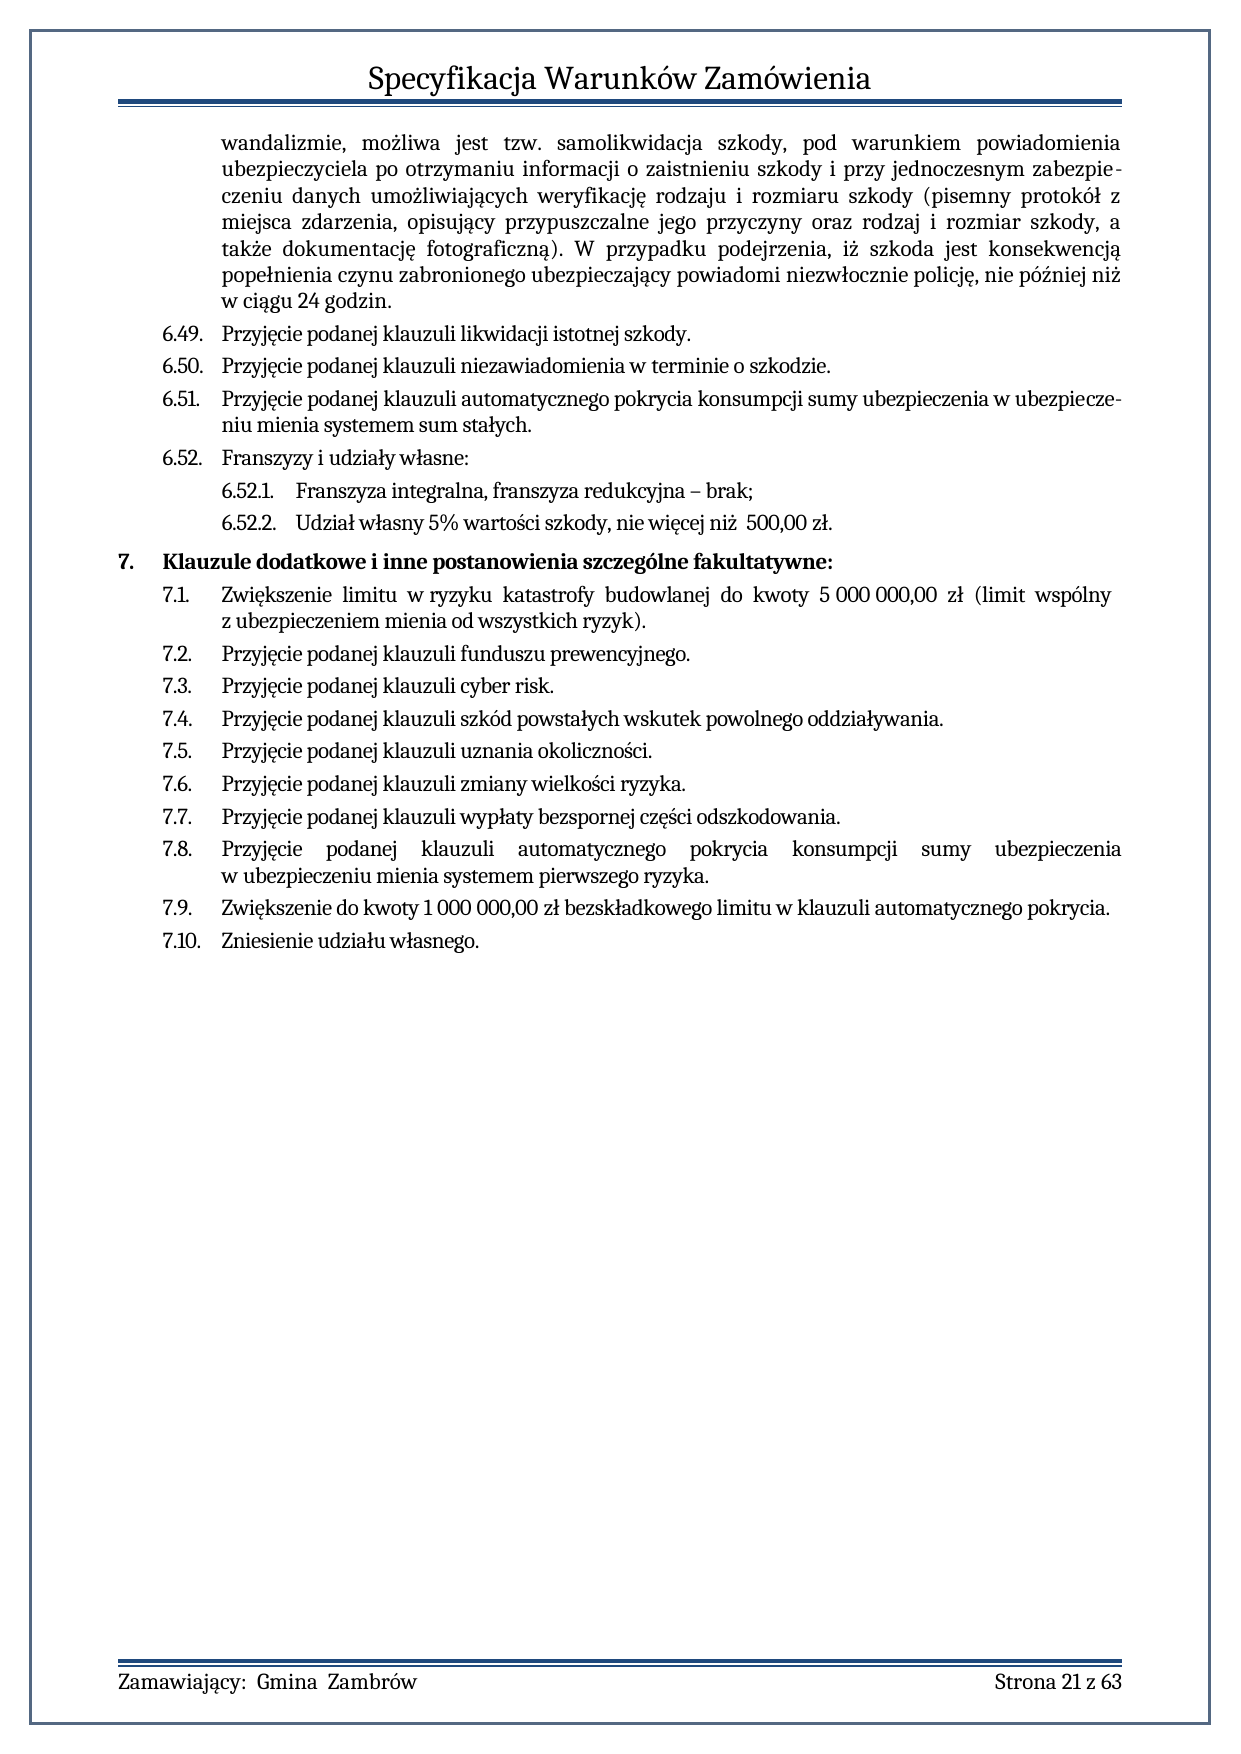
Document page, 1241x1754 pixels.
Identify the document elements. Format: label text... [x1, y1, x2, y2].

list Klauzule dodatkowe i inne postanowienia szczególne fakultatywne: [118, 549, 1122, 575]
list Przyjęcie podanej klauzuli zmiany wielkości ryzyka. [162, 771, 1122, 797]
list Przyjęcie podanej klauzuli likwidacji istotnej szkody. [162, 321, 1122, 347]
list Przyjęcie podanej klauzuli niezawiadomienia w terminie o szkodzie. [162, 353, 1122, 379]
list Zniesienie udziału własnego. [162, 928, 1122, 954]
list Franszyzy i udziały własne: [162, 445, 1122, 471]
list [162, 130, 1122, 314]
list Przyjęcie podanej klauzuli cyber risk. [162, 673, 1122, 699]
list Franszyza integralna, franszyza redukcyjna – brak; [222, 477, 1122, 504]
list Zwiększenie limitu w ryzyku katastrofy budowlanej do kwoty 5 000 000,00 zł (limit wspólny z ubezpieczeniem mienia od wszystkich ryzyk). [162, 581, 1122, 634]
list Zwiększenie do kwoty 1 000 000,00 zł bezskładkowego limitu w klauzuli automatycznego pokrycia. [162, 895, 1122, 921]
list Przyjęcie podanej klauzuli uznania okoliczności. [162, 738, 1122, 764]
list Udział własny 5% wartości szkody, nie więcej niż 500,00 zł. [222, 510, 1122, 536]
list Przyjęcie podanej klauzuli funduszu prewencyjnego. [162, 640, 1122, 667]
list Przyjęcie podanej klauzuli szkód powstałych wskutek powolnego oddziaływania. [162, 706, 1122, 732]
list Przyjęcie podanej klauzuli automatycznego pokrycia konsumpcji sumy ubezpieczenia w ubezpieczeniu mienia systemem pierwszego ryzyka. [162, 836, 1122, 889]
list Przyjęcie podanej klauzuli automatycznego pokrycia konsumpcji sumy ubezpieczenia w ubezpieczeniu mienia systemem sum stałych. [162, 386, 1122, 438]
list Przyjęcie podanej klauzuli wypłaty bezspornej części odszkodowania. [162, 803, 1122, 830]
